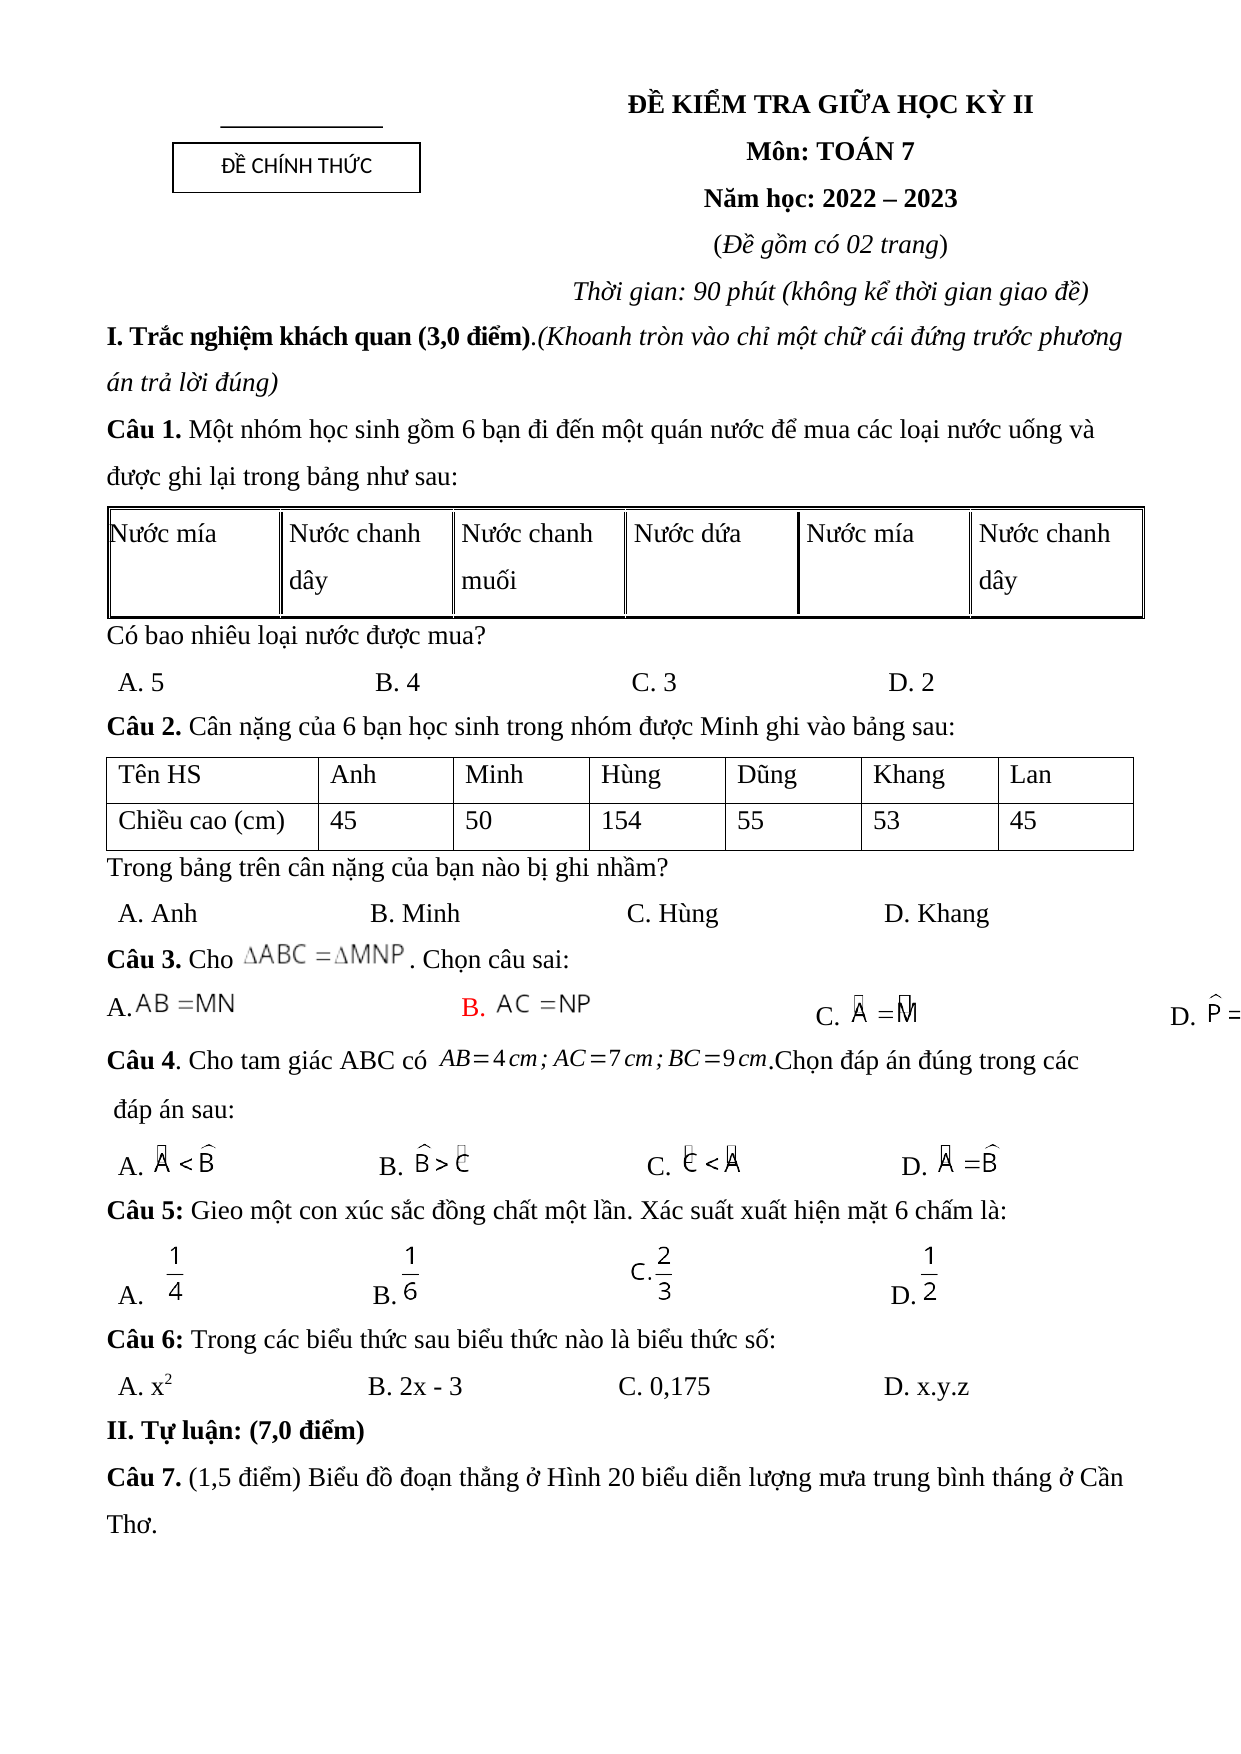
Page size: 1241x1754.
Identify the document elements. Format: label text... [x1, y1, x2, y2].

table_cell Chiều cao (cm) [107, 804, 318, 850]
table_header Tên HS [107, 758, 318, 803]
table_cell 45 [999, 804, 1133, 850]
table_header [106, 89, 500, 319]
table_header A. Anh [106, 898, 359, 942]
table_header A. 5 [106, 666, 363, 710]
table_header Lan [999, 758, 1133, 803]
table_header Nước dứa [626, 510, 798, 616]
text II. Tự luận: (7,0 điểm) [106, 1414, 1134, 1446]
table_header Nước mía [798, 510, 971, 616]
table_header D. Khang [873, 898, 1134, 942]
table_header C. 0,175 [607, 1370, 872, 1414]
table_header Nước chanh dây [281, 510, 453, 616]
text Câu 3. Cho . Chọn câu sai: [106, 942, 1129, 974]
table_header A. x2 [106, 1370, 356, 1414]
table_cell 55 [726, 804, 861, 850]
text I. Trắc nghiệm khách quan (3,0 điểm).(Khoanh tròn vào chỉ một chữ cái đứng trước phương án trả lời đúng) [106, 319, 1134, 397]
table_header B. 2x - 3 [356, 1370, 607, 1414]
table_cell 45 [319, 804, 453, 850]
table_header D. [879, 1241, 1134, 1323]
table_header C. [804, 990, 1158, 1044]
table_header Nước chanh muối [454, 510, 626, 616]
table_header B. [361, 1241, 615, 1323]
table_header B. 4 [364, 666, 620, 710]
table_header D. 2 [877, 666, 1134, 710]
table_header Dũng [726, 758, 861, 803]
table_header D. x.y.z [872, 1370, 1134, 1414]
table_header Câu 4. Cho tam giác ABC có .Chọn đáp án đúng trong các đáp án sau: [95, 1044, 1240, 1194]
text Câu 1. Một nhóm học sinh gồm 6 bạn đi đến một quán nước để mua các loại nước uống và được ghi lại trong bảng như sau: [106, 413, 1134, 491]
table_header Hùng [590, 758, 725, 803]
table_cell 50 [454, 804, 589, 850]
text Câu 7. (1,5 điểm) Biểu đồ đoạn thẳng ở Hình 20 biểu diễn lượng mưa trung bình tháng ở Cần Thơ. [106, 1461, 1134, 1539]
table_header C. Hùng [615, 898, 873, 942]
table_header [615, 1241, 879, 1323]
table_header C. 3 [620, 666, 877, 710]
table_header D. [1159, 990, 1240, 1044]
table_header B. Minh [359, 898, 615, 942]
text Câu 5: Gieo một con xúc sắc đồng chất một lần. Xác suất xuất hiện mặt 6 chấm là: [106, 1194, 1134, 1225]
table_header A. [95, 990, 450, 1044]
table_cell 53 [862, 804, 998, 850]
table_header Khang [862, 758, 998, 803]
text Câu 2. Cân nặng của 6 bạn học sinh trong nhóm được Minh ghi vào bảng sau: [106, 710, 1134, 741]
text Có bao nhiêu loại nước được mua? [106, 619, 1134, 650]
table_header Nước chanh dây [971, 510, 1142, 616]
table_cell 154 [590, 804, 725, 850]
table_header Nước mía [111, 508, 281, 616]
table_header B. [450, 990, 804, 1044]
table_header Minh [454, 758, 589, 803]
text Câu 6: Trong các biểu thức sau biểu thức nào là biểu thức số: [106, 1323, 1134, 1354]
text Trong bảng trên cân nặng của bạn nào bị ghi nhầm? [106, 851, 1134, 882]
table_header Anh [319, 758, 453, 803]
table_header A. [106, 1241, 361, 1323]
table_header ĐỀ KIỂM TRA GIỮA HỌC KỲ II Môn: TOÁN 7 Năm học: 2022 – 2023 (Đề gồm có 02 trang) Thời gian: 90 phút (không kể thời gian giao đề) [500, 89, 1161, 319]
